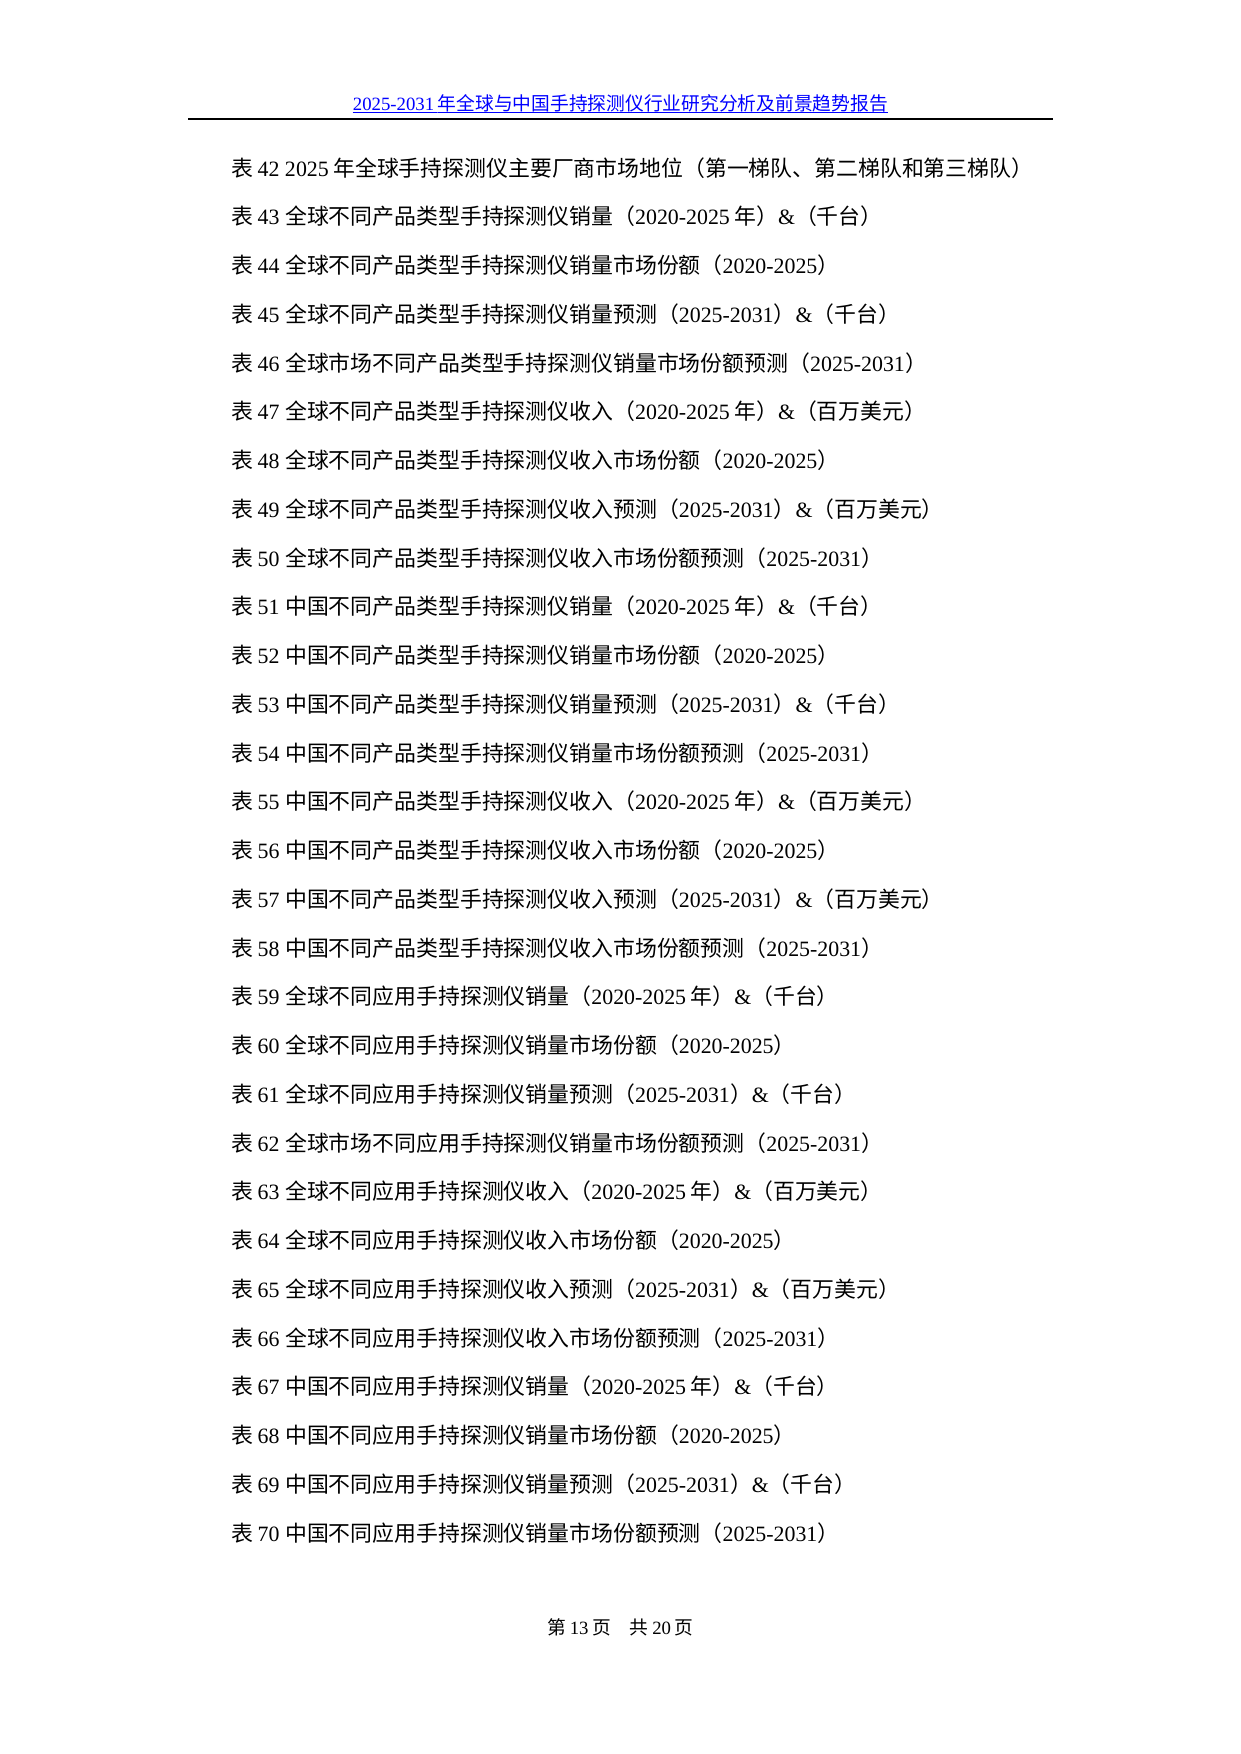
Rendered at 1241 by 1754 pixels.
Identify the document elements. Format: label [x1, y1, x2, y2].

text [187, 150, 1053, 1548]
